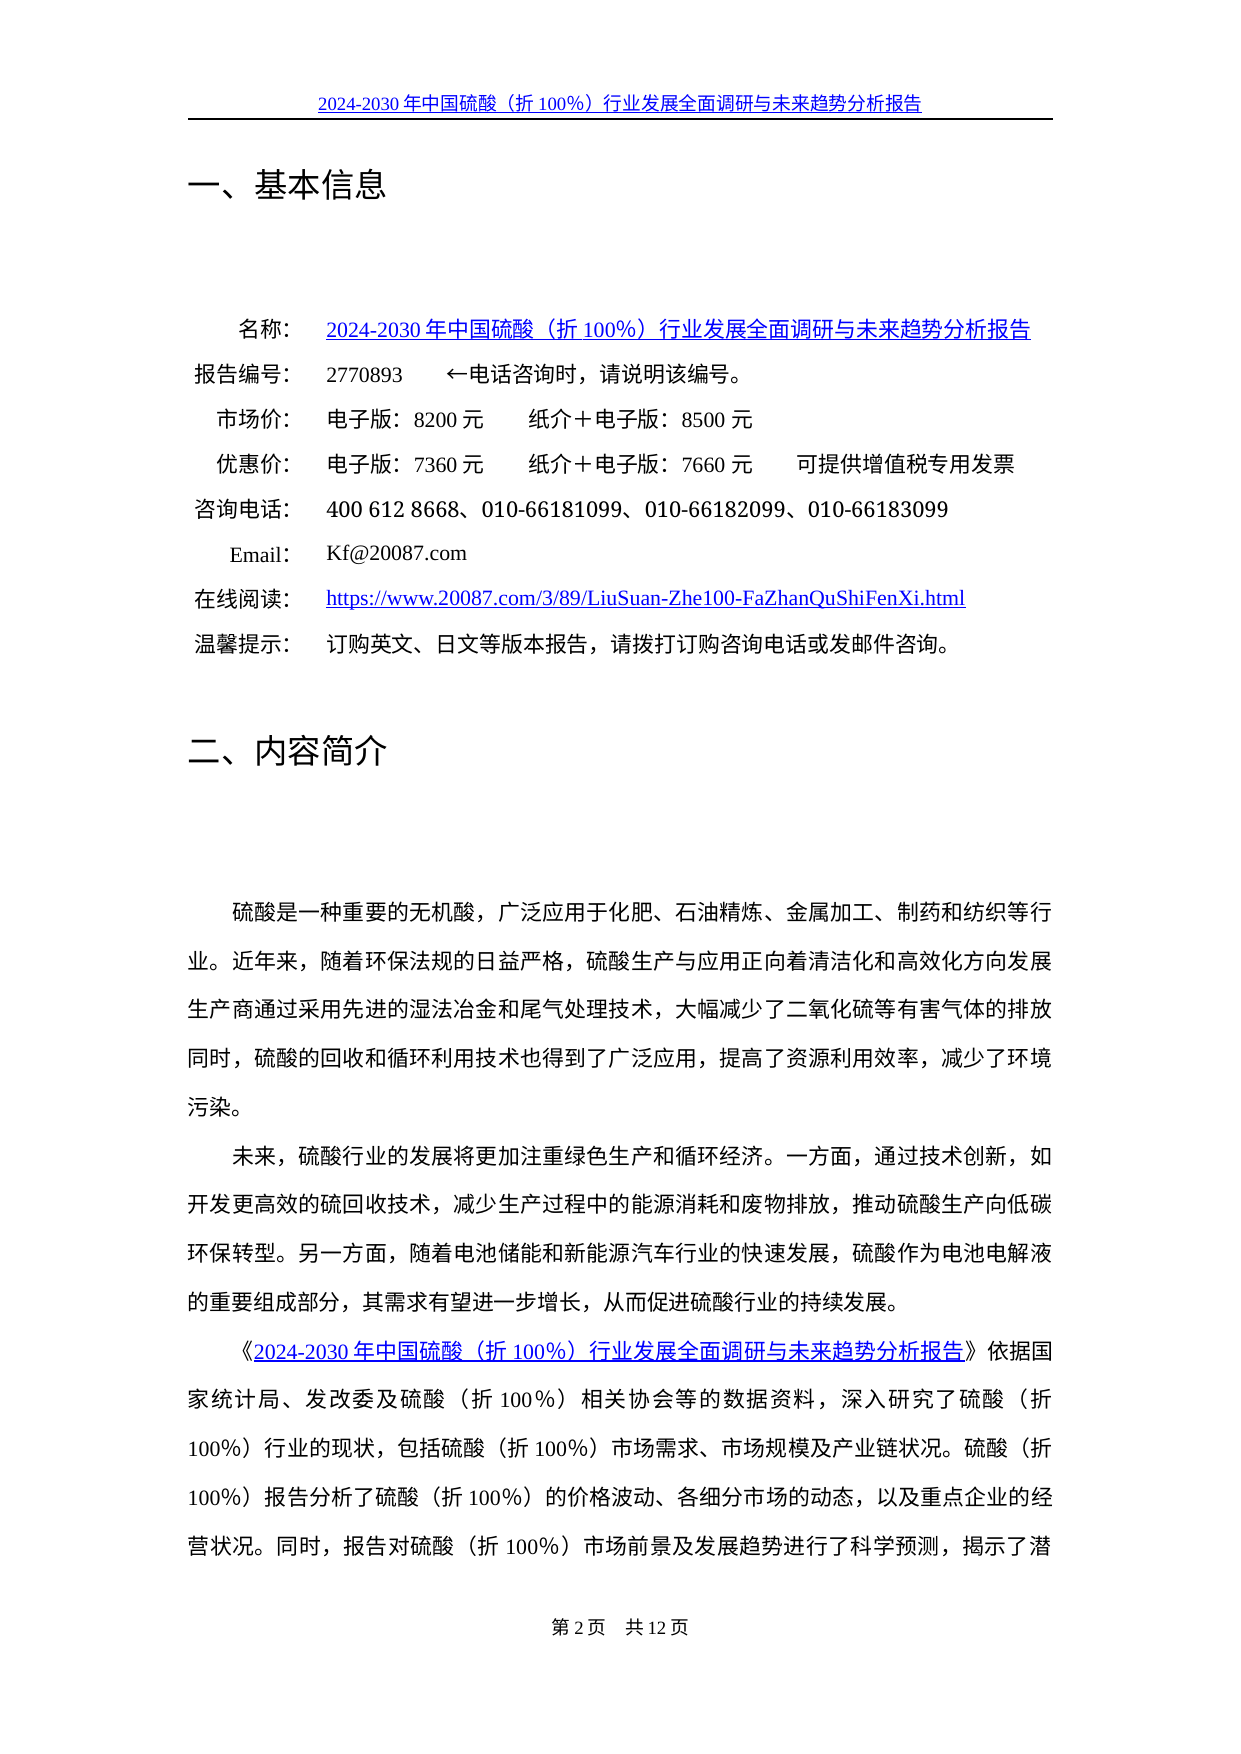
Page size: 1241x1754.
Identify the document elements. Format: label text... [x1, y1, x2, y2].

table_cell Email： [167, 537, 315, 582]
table_cell 报告编号： [167, 357, 315, 402]
title 二、内容简介 [187, 717, 1053, 782]
table_cell 温馨提示： [167, 627, 315, 672]
table_cell 优惠价： [167, 447, 315, 492]
title 一、基本信息 [187, 150, 1053, 215]
table_cell [315, 582, 1073, 627]
table_cell 订购英文、日文等版本报告，请拨打订购咨询电话或发邮件咨询。 [315, 627, 1073, 672]
table_cell 400 612 8668、010-66181099、010-66182099、010-66183099 [315, 492, 1073, 537]
table_cell 电子版：8200 元 纸介＋电子版：8500 元 [315, 402, 1073, 447]
table_header 2024-2030年中国硫酸（折100％）行业发展全面调研与未来趋势分析报告 [315, 312, 1073, 357]
table_cell Kf@20087.com [315, 537, 1073, 582]
table_cell 市场价： [167, 402, 315, 447]
table_cell 电子版：7360 元 纸介＋电子版：7660 元 可提供增值税专用发票 [315, 447, 1073, 492]
table_cell 咨询电话： [167, 492, 315, 537]
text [187, 894, 1053, 1561]
table_cell 2770893 ←电话咨询时，请说明该编号。 [315, 357, 1073, 402]
table_header 名称： [167, 312, 315, 357]
table_cell 在线阅读： [167, 582, 315, 627]
